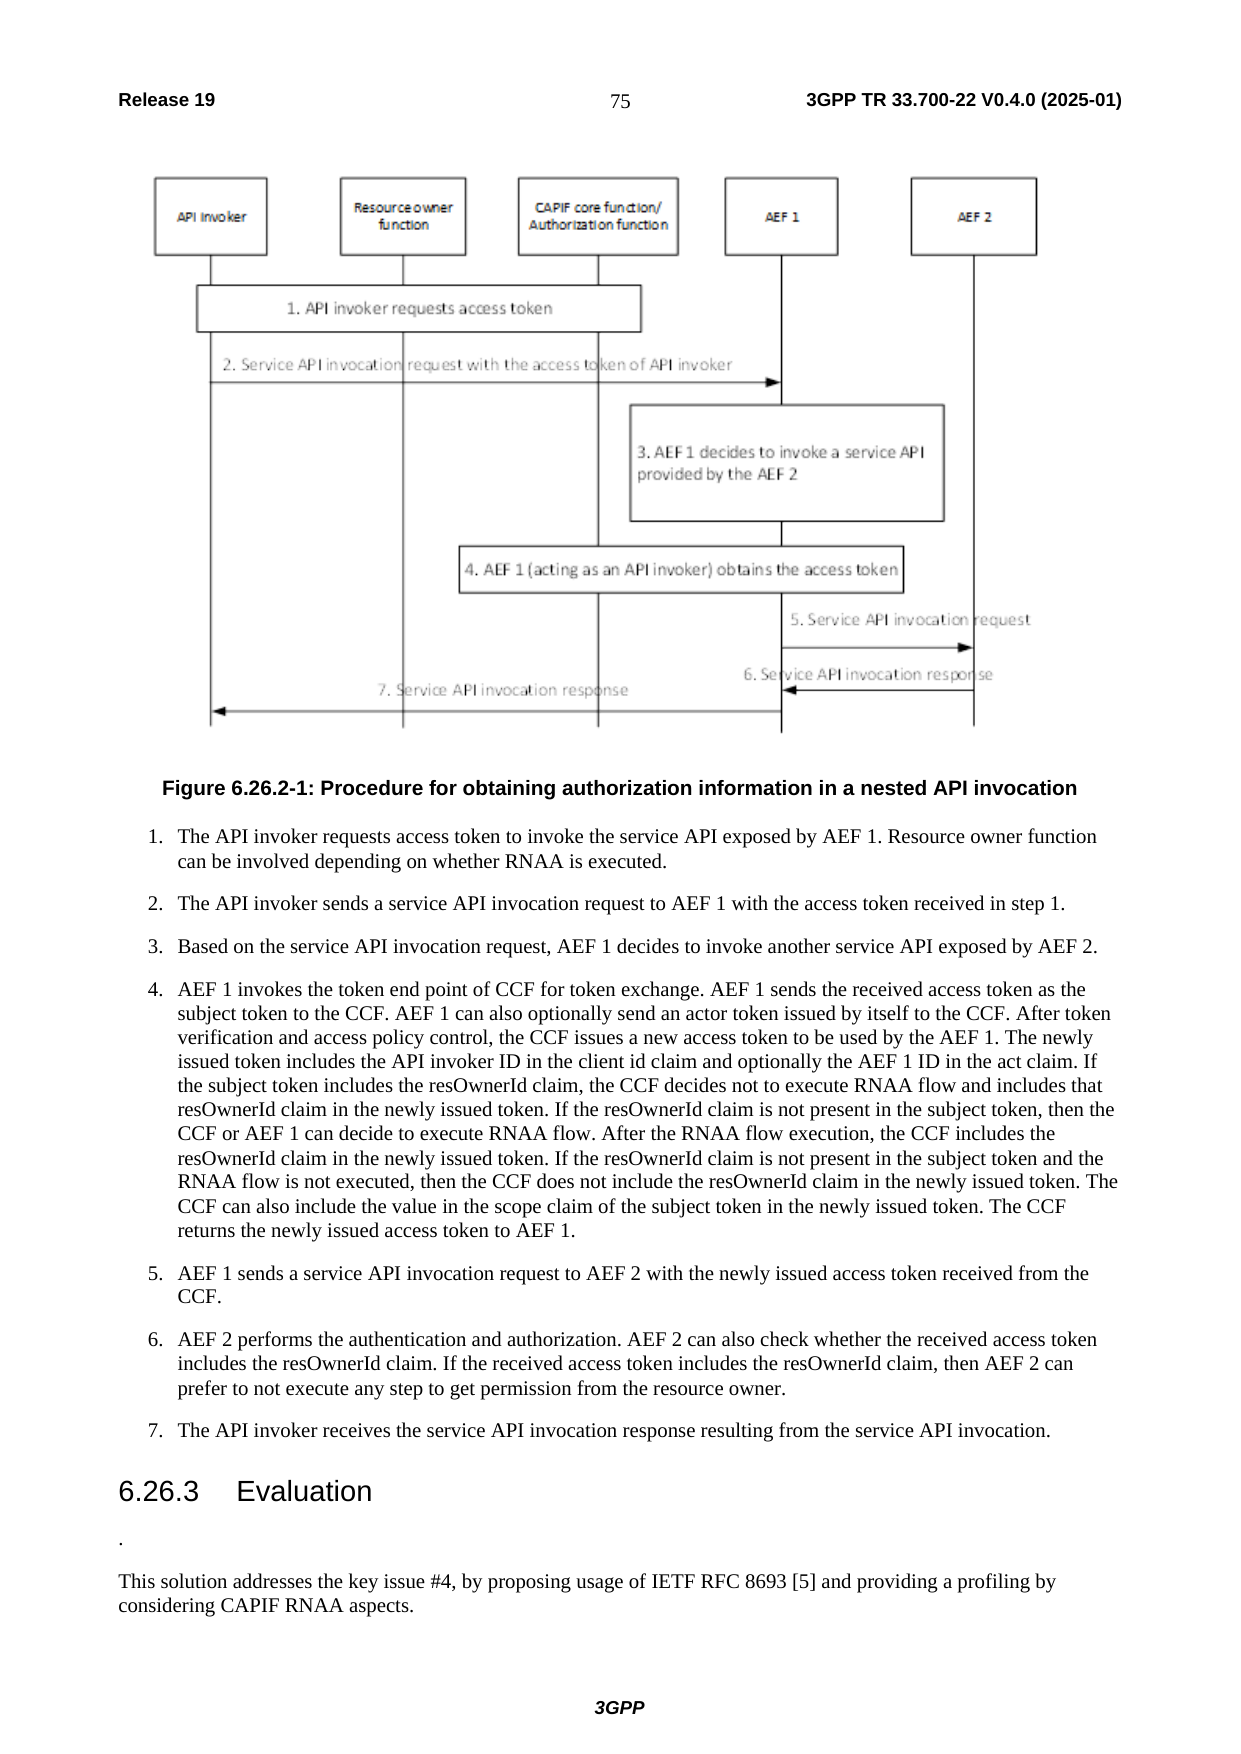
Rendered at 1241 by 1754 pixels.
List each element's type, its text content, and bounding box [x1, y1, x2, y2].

text 3. Based on the service API invocation request, AEF 1 decides to invoke another service API exposed by AEF 2. [148, 934, 1122, 958]
text 2. The API invoker sends a service API invocation request to AEF 1 with the access token received in step 1. [148, 891, 1122, 915]
text Figure 6.26.2-1: Procedure for obtaining authorization information in a nested API invocation [118, 776, 1122, 799]
text This solution addresses the key issue #4, by proposing usage of IETF RFC 8693 [5] and providing a profiling by considering CAPIF RNAA aspects. [118, 1569, 1122, 1617]
subtitle 6.26.3 Evaluation [118, 1473, 1122, 1507]
text 5. AEF 1 sends a service API invocation request to AEF 2 with the newly issued access token received from the CCF. [148, 1260, 1122, 1308]
picture [124, 147, 1122, 757]
text 1. The API invoker requests access token to invoke the service API exposed by AEF 1. Resource owner function can be involved depending on whether RNAA is executed. [148, 824, 1122, 873]
text 4. AEF 1 invokes the token end point of CCF for token exchange. AEF 1 sends the received access token as the subject token to the CCF. AEF 1 can also optionally send an actor token issued by itself to the CCF. After token verification and access policy control, the CCF issues a new access token to be used by the AEF 1. The newly issued token includes the API invoker ID in the client id claim and optionally the AEF 1 ID in the act claim. If the subject token includes the resOwnerId claim, the CCF decides not to execute RNAA flow and includes that resOwnerId claim in the newly issued token. If the resOwnerId claim is not present in the subject token, then the CCF or AEF 1 can decide to execute RNAA flow. After the RNAA flow execution, the CCF includes the resOwnerId claim in the newly issued token. If the resOwnerId claim is not present in the subject token and the RNAA flow is not executed, then the CCF does not include the resOwnerId claim in the newly issued token. The CCF can also include the value in the scope claim of the subject token in the newly issued token. The CCF returns the newly issued access token to AEF 1. [148, 977, 1122, 1242]
text 7. The API invoker receives the service API invocation response resulting from the service API invocation. [148, 1418, 1122, 1442]
text 6. AEF 2 performs the authentication and authorization. AEF 2 can also check whether the received access token includes the resOwnerId claim. If the received access token includes the resOwnerId claim, then AEF 2 can prefer to not execute any step to get permission from the resource owner. [148, 1327, 1122, 1399]
